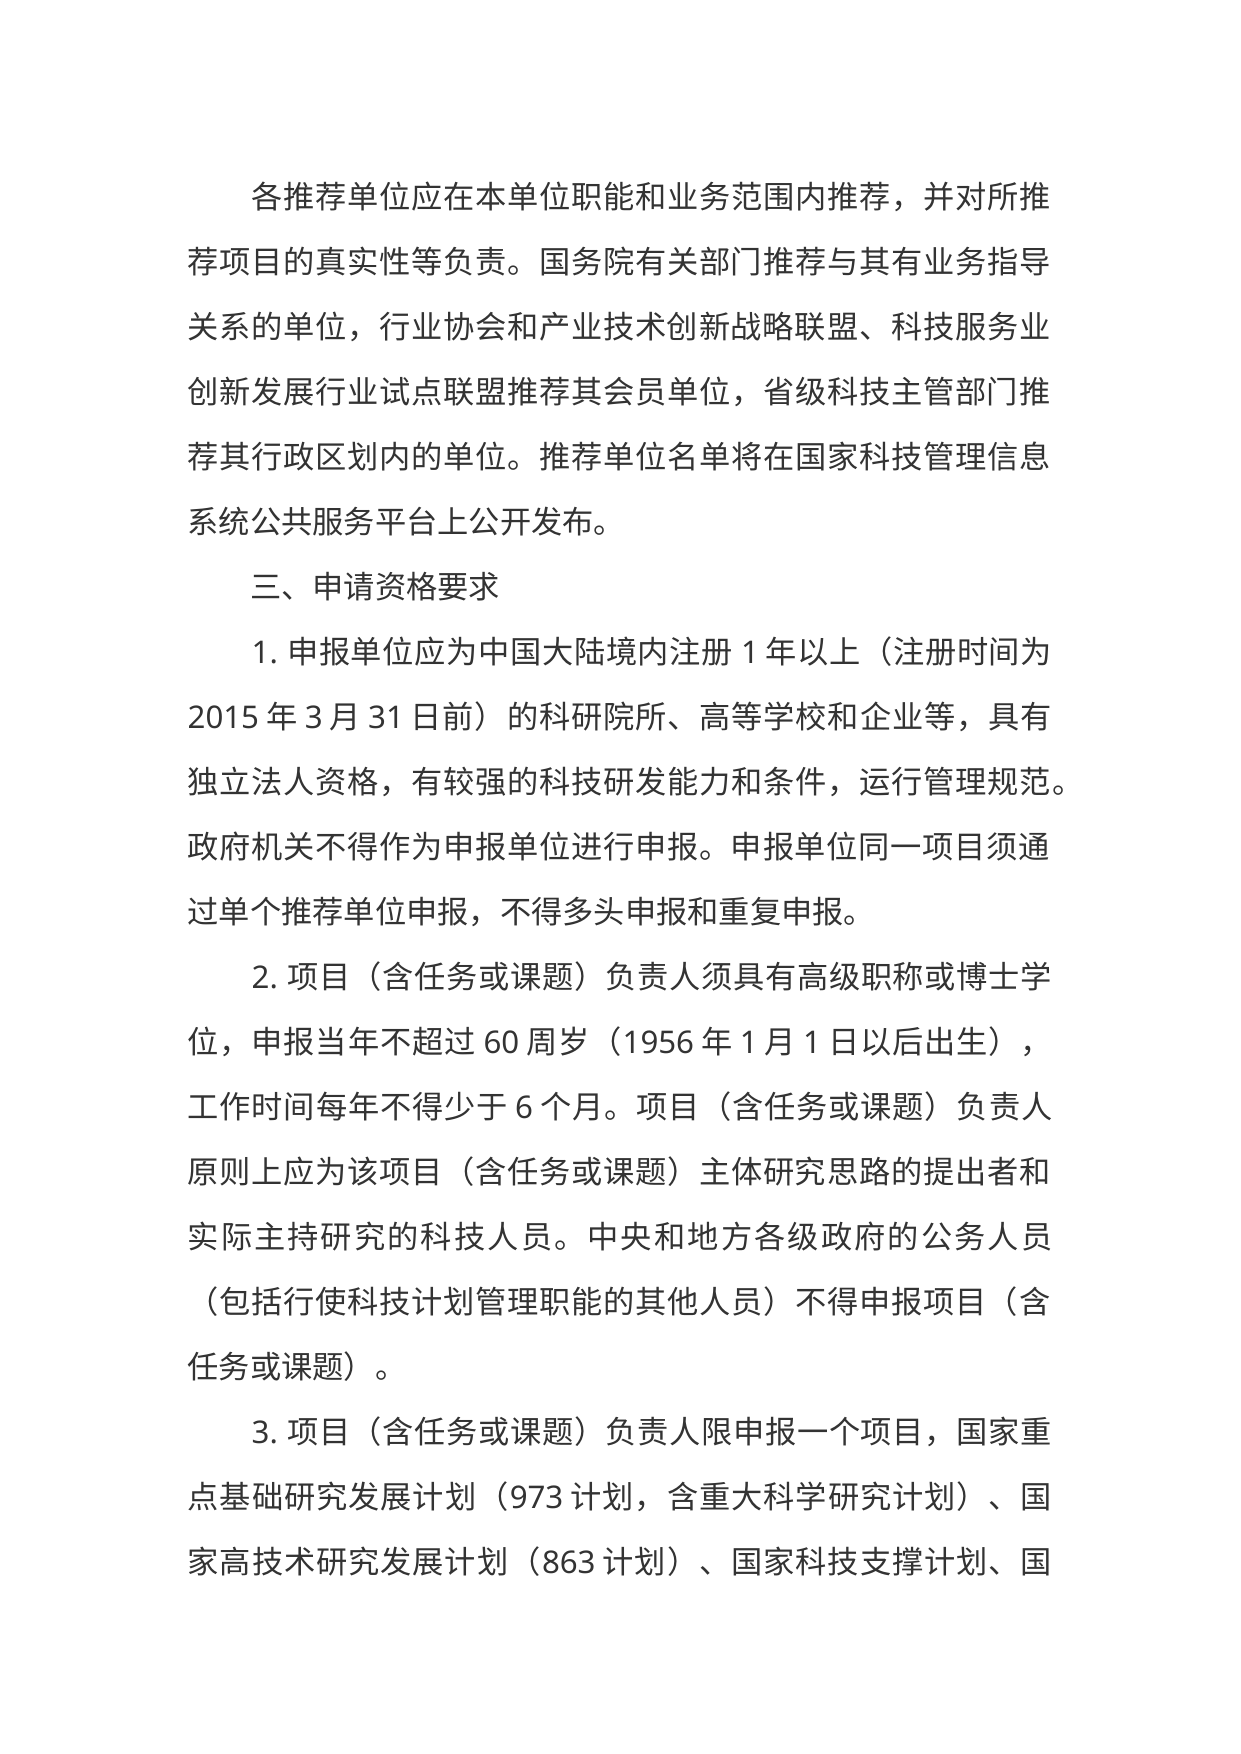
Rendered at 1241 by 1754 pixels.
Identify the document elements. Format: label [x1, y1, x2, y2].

text [187, 162, 1053, 1592]
